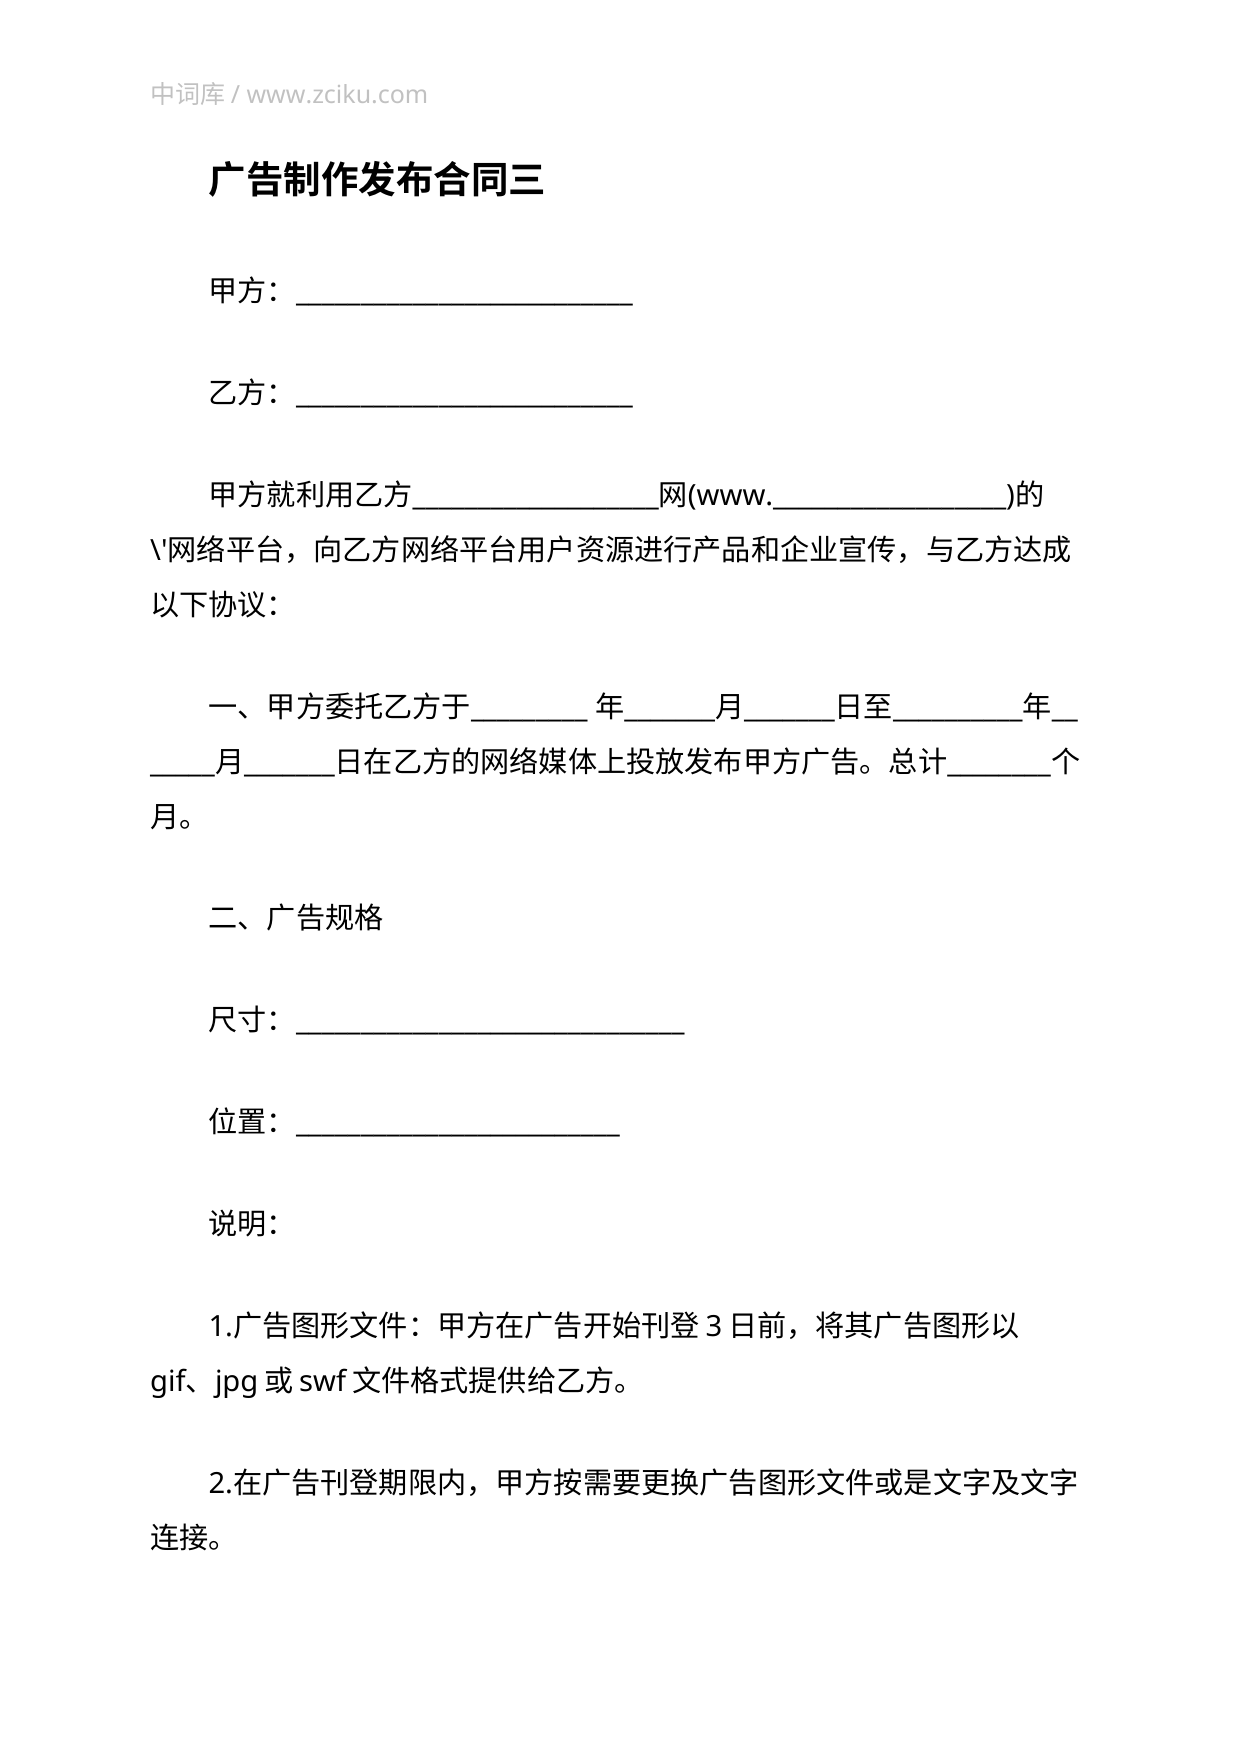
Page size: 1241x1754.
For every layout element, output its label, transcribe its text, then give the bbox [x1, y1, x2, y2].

text 甲方就利用乙方___________________网(www.__________________)的\'网络平台，向乙方网络平台用户资源进行产品和企业宣传，与乙方达成以下协议： [150, 471, 1090, 624]
text 广告制作发布合同三 [150, 150, 1090, 204]
text 2.在广告刊登期限内，甲方按需要更换广告图形文件或是文字及文字连接。 [150, 1459, 1090, 1557]
text 二、广告规格 [150, 895, 1090, 937]
text 1.广告图形文件：甲方在广告开始刊登3日前，将其广告图形以gif、jpg或swf文件格式提供给乙方。 [150, 1302, 1090, 1400]
text 尺寸：______________________________ [150, 997, 1090, 1039]
text 说明： [150, 1201, 1090, 1243]
text 一、甲方委托乙方于_________ 年_______月_______日至__________年_______月_______日在乙方的网络媒体上投放发布甲方广告。总计________个月。 [150, 683, 1090, 835]
text 乙方：__________________________ [150, 369, 1090, 412]
text 甲方：__________________________ [150, 267, 1090, 310]
text 位置：_________________________ [150, 1099, 1090, 1141]
